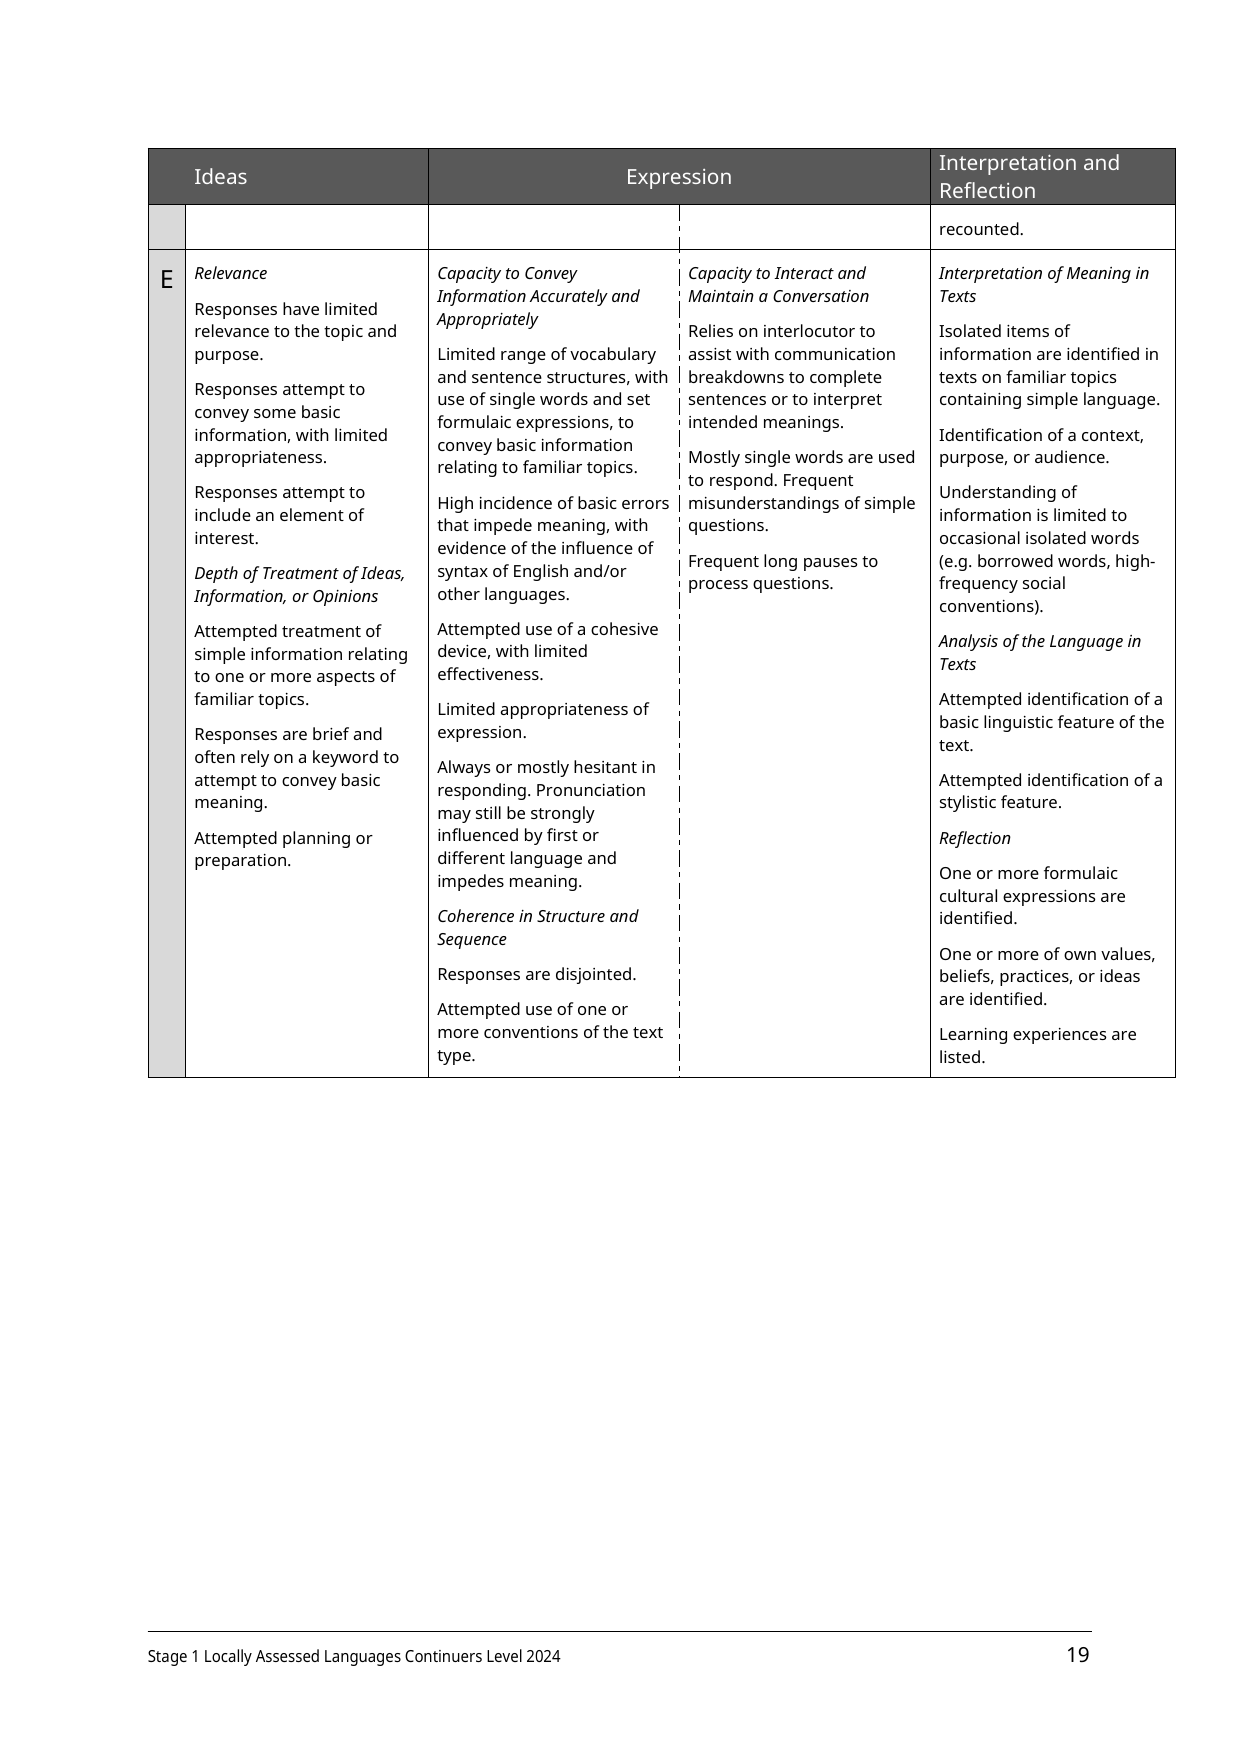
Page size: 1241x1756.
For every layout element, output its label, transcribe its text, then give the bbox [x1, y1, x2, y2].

table_cell Capacity to Convey Information Accurately and Appropriately Limited range of vocabulary and sentence structures, with use of single words and set formulaic expressions, to convey basic information relating to familiar topics. High incidence of basic errors that impede meaning, with evidence of the influence of syntax of English and/or other languages. Attempted use of a cohesive device, with limited effectiveness. Limited appropriateness of expression. Always or mostly hesitant in responding. Pronunciation may still be strongly influenced by first or different language and impedes meaning. Coherence in Structure and Sequence Responses are disjointed. Attempted use of one or more conventions of the text type. [429, 250, 679, 1077]
table_header Interpretation and Reflection [931, 149, 1175, 204]
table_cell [186, 205, 428, 249]
table_header Ideas [185, 149, 428, 204]
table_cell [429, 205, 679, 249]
table_cell Relevance Responses have limited relevance to the topic and purpose. Responses attempt to convey some basic information, with limited appropriateness. Responses attempt to include an element of interest. Depth of Treatment of Ideas, Information, or Opinions Attempted treatment of simple information relating to one or more aspects of familiar topics. Responses are brief and often rely on a keyword to attempt to convey basic meaning. Attempted planning or preparation. [186, 250, 428, 1077]
table_cell E [149, 250, 185, 1077]
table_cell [679, 205, 930, 249]
table_header - [149, 149, 185, 204]
table_cell D [149, 205, 185, 249]
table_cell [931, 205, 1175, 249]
table_cell Interpretation of Meaning in Texts Isolated items of information are identified in texts on familiar topics containing simple language. Identification of a context, purpose, or audience. Understanding of information is limited to occasional isolated words (e.g. borrowed words, high-frequency social conventions). Analysis of the Language in Texts Attempted identification of a basic linguistic feature of the text. Attempted identification of a stylistic feature. Reflection One or more formulaic cultural expressions are identified. One or more of own values, beliefs, practices, or ideas are identified. Learning experiences are listed. [931, 250, 1175, 1077]
table_cell Capacity to Interact and Maintain a Conversation Relies on interlocutor to assist with communication breakdowns to complete sentences or to interpret intended meanings. Mostly single words are used to respond. Frequent misunderstandings of simple questions. Frequent long pauses to process questions. [679, 250, 930, 1077]
table_header Expression [429, 149, 930, 204]
